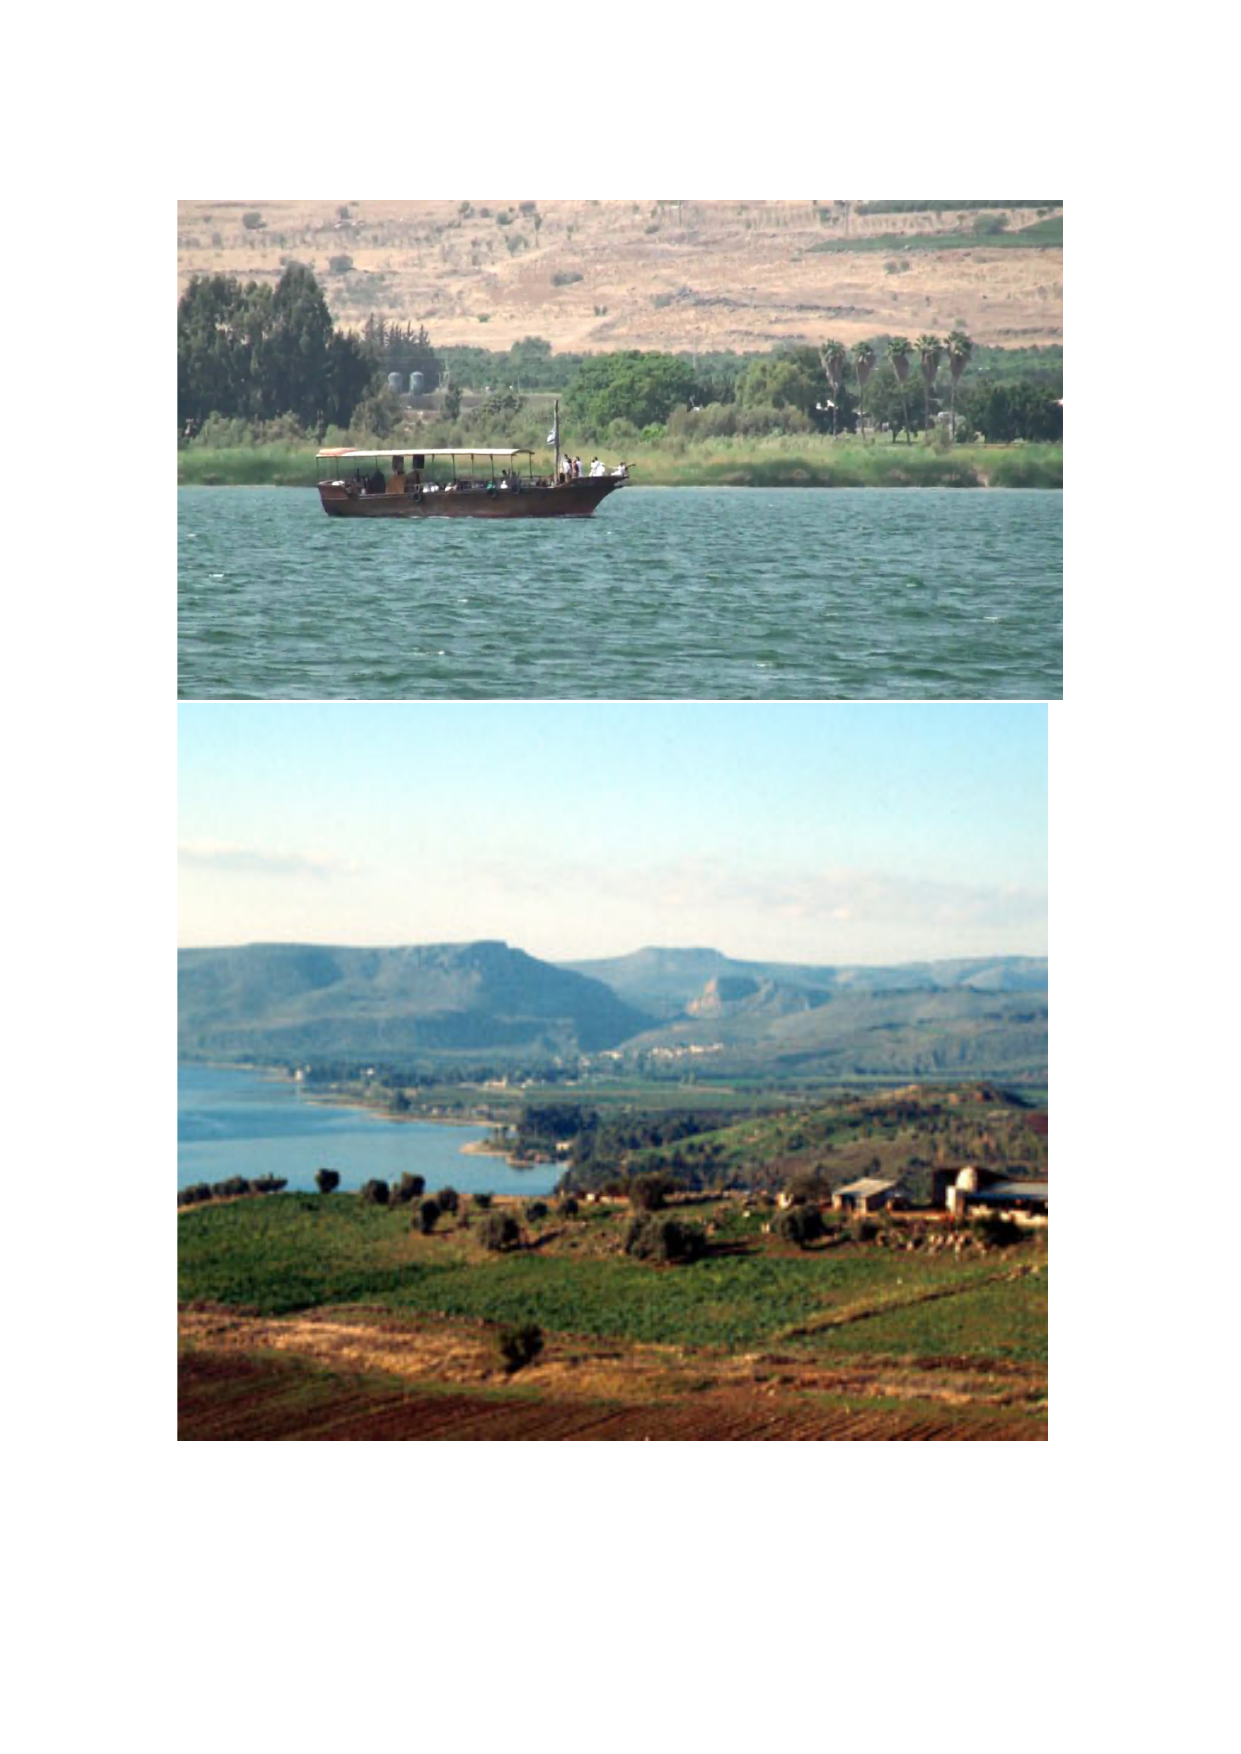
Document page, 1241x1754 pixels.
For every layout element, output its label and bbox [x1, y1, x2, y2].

picture [177, 703, 1048, 1441]
picture [177, 200, 1063, 700]
